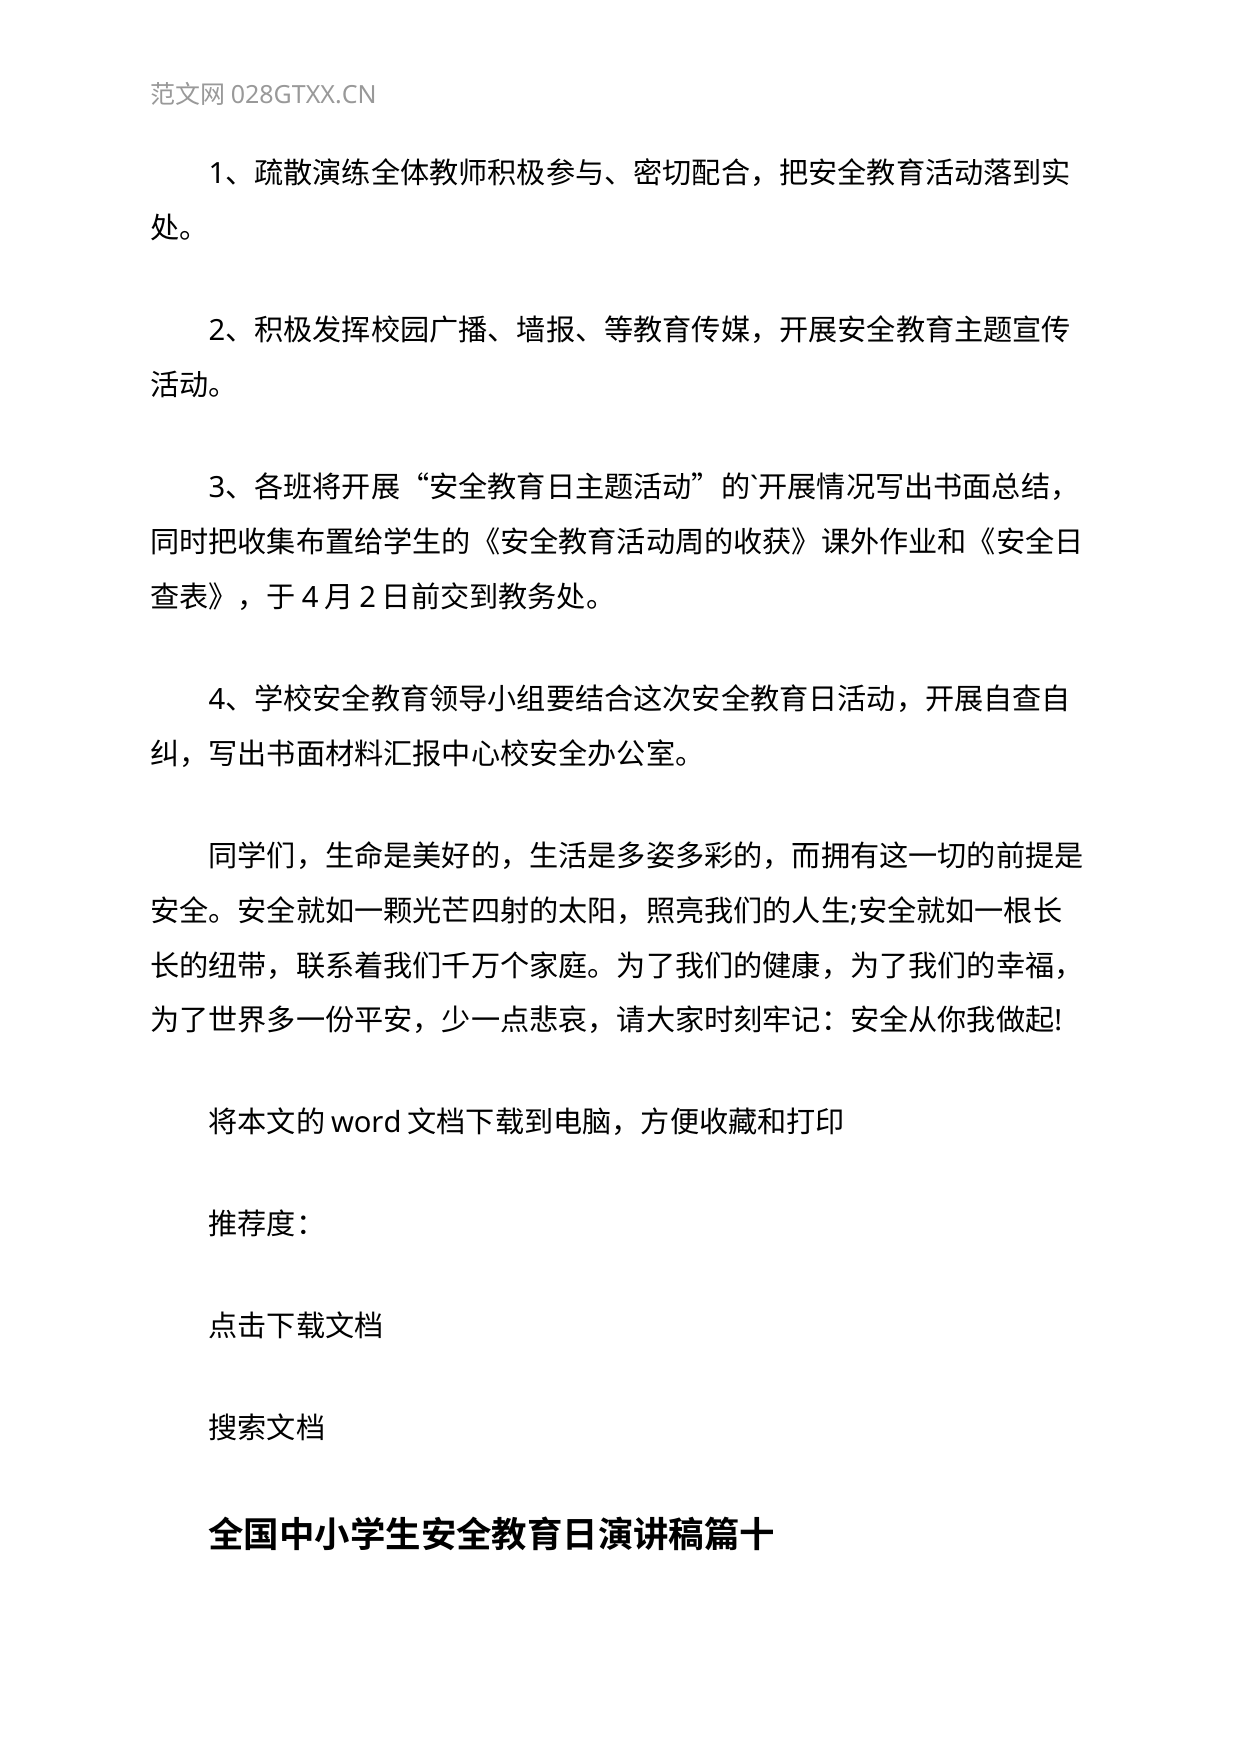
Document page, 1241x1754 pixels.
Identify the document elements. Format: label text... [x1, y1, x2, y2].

text 2、积极发挥校园广播、墙报、等教育传媒，开展安全教育主题宣传活动。 [150, 307, 1090, 404]
text 同学们，生命是美好的，生活是多姿多彩的，而拥有这一切的前提是安全。安全就如一颗光芒四射的太阳，照亮我们的人生;安全就如一根长长的纽带，联系着我们千万个家庭。为了我们的健康，为了我们的幸福，为了世界多一份平安，少一点悲哀，请大家时刻牢记：安全从你我做起! [150, 832, 1090, 1039]
text 4、学校安全教育领导小组要结合这次安全教育日活动，开展自查自纠，写出书面材料汇报中心校安全办公室。 [150, 675, 1090, 773]
text 将本文的word文档下载到电脑，方便收藏和打印 [150, 1099, 1090, 1141]
text 1、疏散演练全体教师积极参与、密切配合，把安全教育活动落到实处。 [150, 150, 1090, 247]
text 点击下载文档 [150, 1303, 1090, 1345]
text 3、各班将开展“安全教育日主题活动”的`开展情况写出书面总结，同时把收集布置给学生的《安全教育活动周的收获》课外作业和《安全日查表》，于4月2日前交到教务处。 [150, 463, 1090, 616]
text 全国中小学生安全教育日演讲稿篇十 [150, 1506, 1090, 1557]
text 推荐度： [150, 1201, 1090, 1243]
text 搜索文档 [150, 1404, 1090, 1447]
